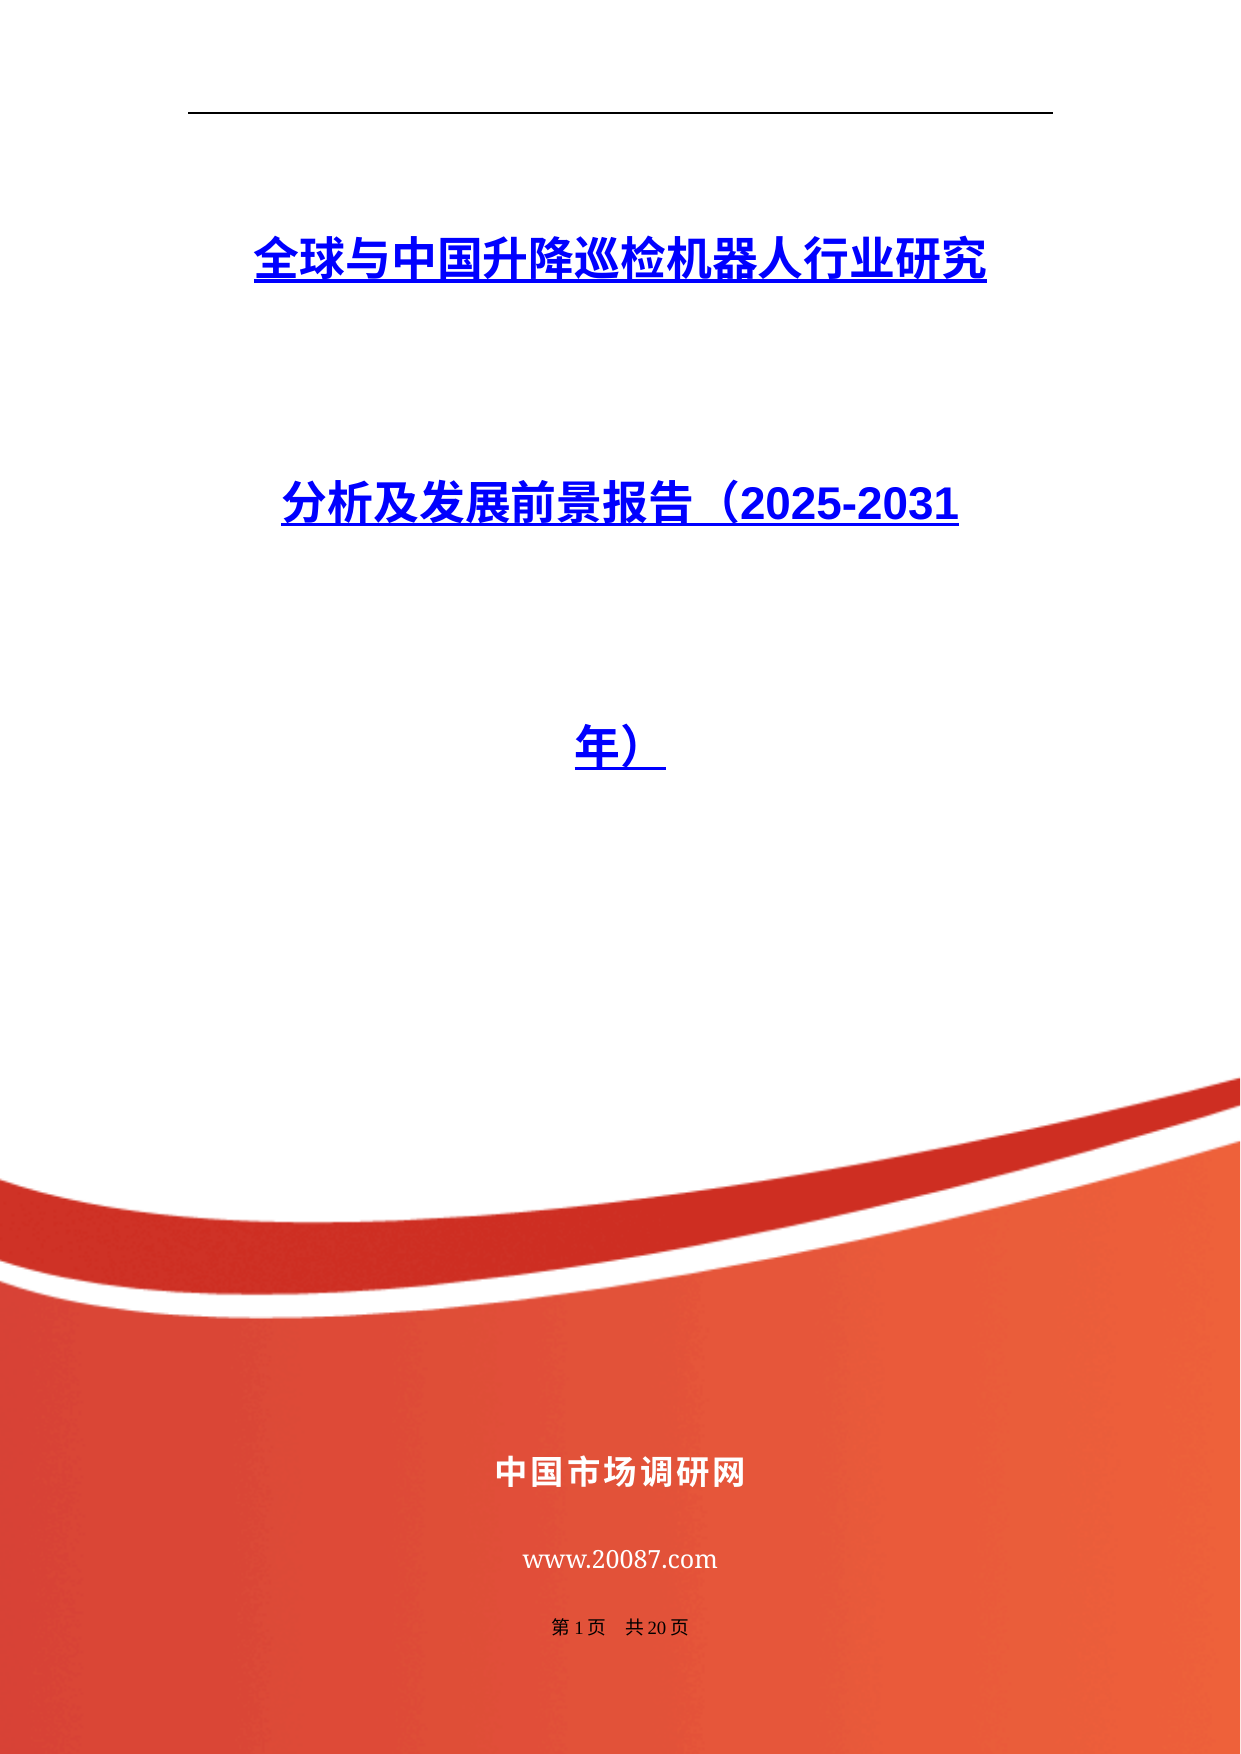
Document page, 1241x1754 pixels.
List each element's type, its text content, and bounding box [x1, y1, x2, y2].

picture [0, 1006, 1241, 1754]
text www.20087.com [187, 1526, 1053, 1591]
subtitle 中国市场调研网 [187, 1437, 1053, 1502]
table_header 全球与中国升降巡检机器人行业研究分析及发展前景报告（2025-2031年） [188, 207, 1053, 871]
